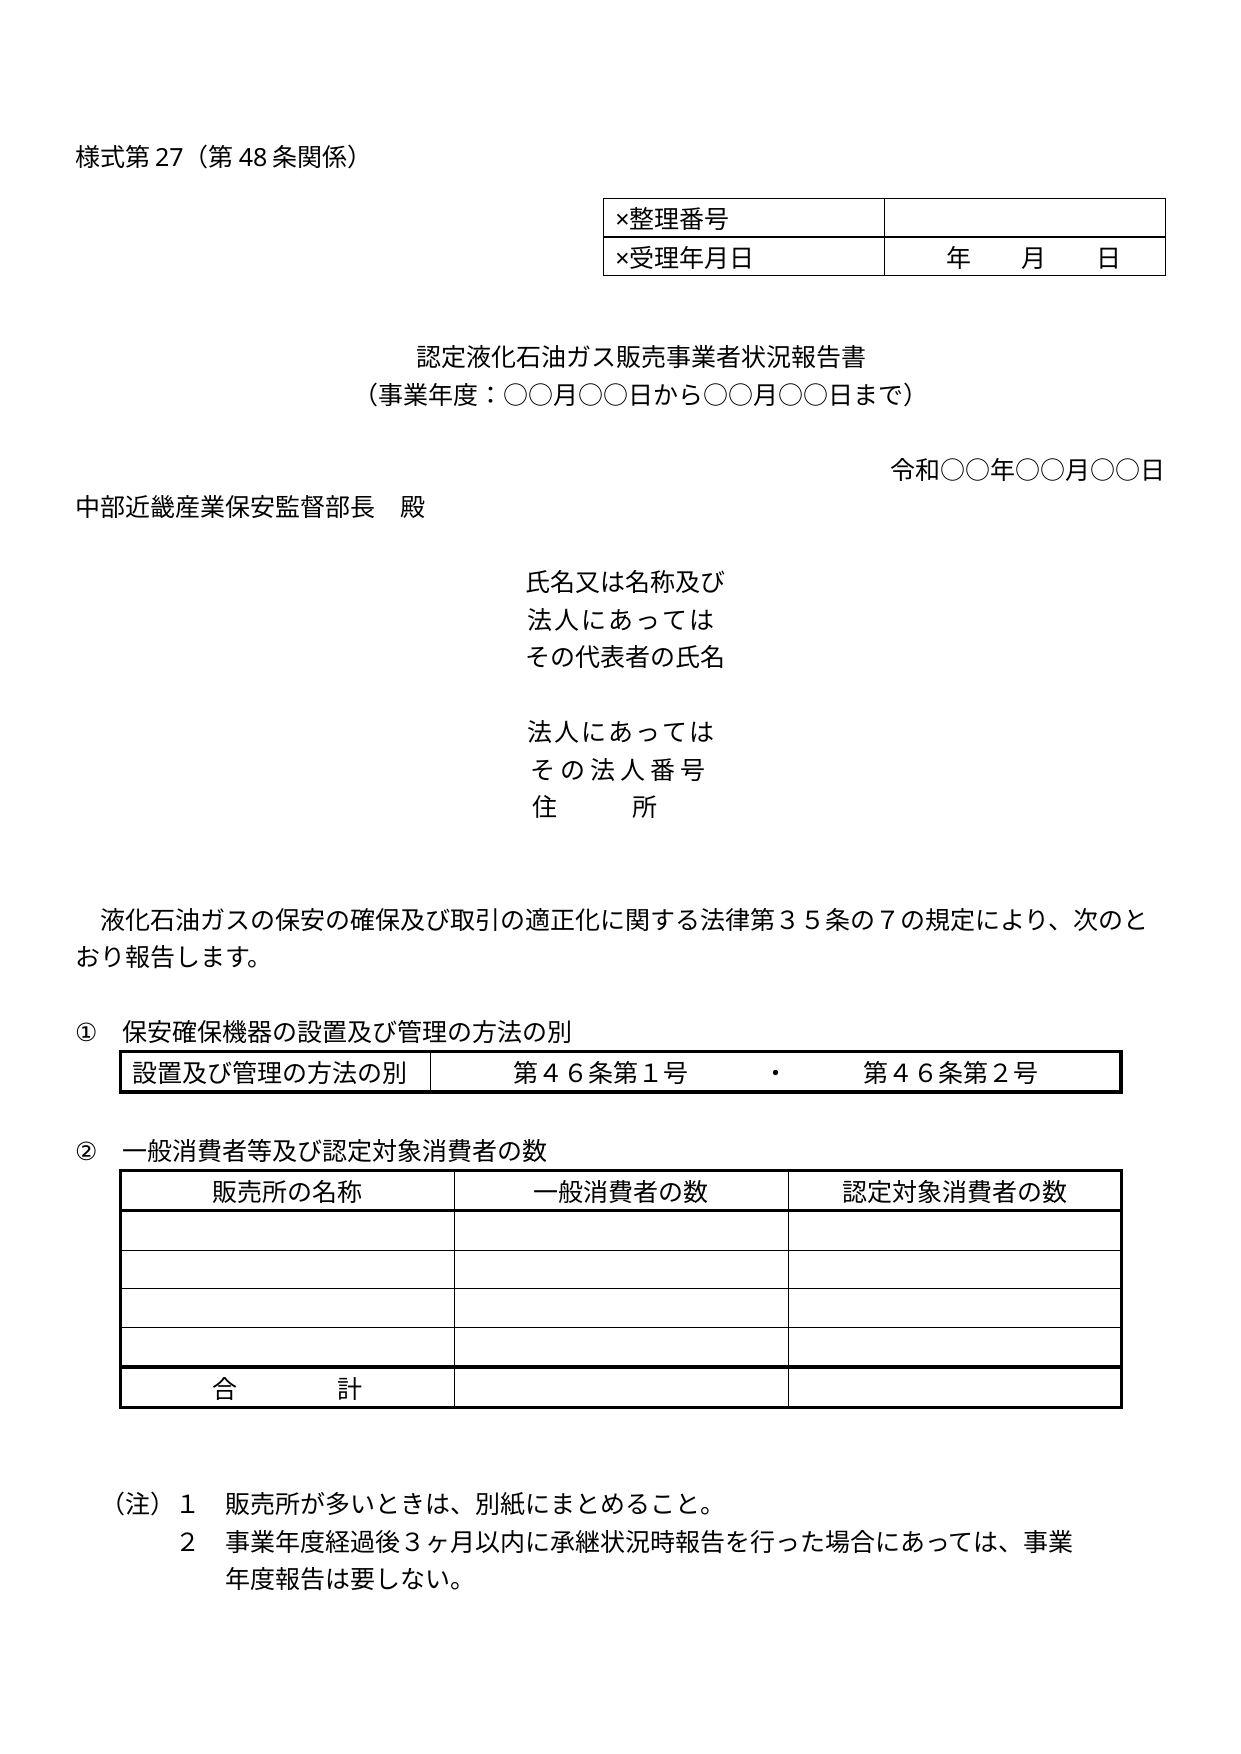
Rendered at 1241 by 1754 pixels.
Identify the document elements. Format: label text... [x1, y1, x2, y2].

text ① 保安確保機器の設置及び管理の方法の別 [75, 1012, 1165, 1050]
table_header 設置及び管理の方法の別 [122, 1053, 430, 1090]
table_header ×整理番号 [604, 199, 884, 236]
table_cell ×受理年月日 [604, 238, 884, 275]
table_cell [455, 1251, 788, 1288]
text 年度報告は要しない。 [75, 1559, 1165, 1597]
text 法人にあっては [75, 600, 1165, 637]
table_cell 年 月 日 [885, 238, 1165, 275]
text ② 一般消費者等及び認定対象消費者の数 [75, 1131, 1165, 1168]
table_cell [455, 1369, 788, 1406]
table_cell [455, 1289, 788, 1327]
text 認定液化石油ガス販売事業者状況報告書 [75, 337, 1165, 375]
table_header [885, 199, 1165, 236]
table_cell [789, 1212, 1120, 1250]
table_cell 合 計 [122, 1369, 454, 1406]
text その法人番号 [75, 750, 1165, 787]
text 様式第27（第48条関係） [75, 137, 1165, 174]
table_cell [122, 1251, 454, 1288]
table_cell [122, 1328, 454, 1365]
table_cell [455, 1212, 788, 1250]
table_cell [789, 1251, 1120, 1288]
text 住所 [75, 787, 1165, 825]
table_cell [455, 1328, 788, 1365]
text （注）１ 販売所が多いときは、別紙にまとめること。 [75, 1484, 1165, 1522]
table_cell [789, 1328, 1120, 1365]
table_cell [789, 1289, 1120, 1327]
table_header 一般消費者の数 [455, 1172, 788, 1209]
table_header 第４６条第１号 ・ 第４６条第２号 [431, 1053, 1119, 1090]
text 令和○○年○○月○○日 [75, 450, 1165, 487]
table_cell [789, 1369, 1120, 1406]
text 液化石油ガスの保安の確保及び取引の適正化に関する法律第３５条の７の規定により、次のとおり報告します。 [75, 900, 1165, 975]
table_cell [122, 1212, 454, 1250]
text 氏名又は名称及び [75, 562, 1165, 600]
table_cell [122, 1289, 454, 1327]
text 法人にあっては [75, 712, 1165, 750]
text 中部近畿産業保安監督部長 殿 [75, 487, 1165, 525]
table_header 認定対象消費者の数 [789, 1172, 1120, 1209]
text （事業年度：○○月○○日から○○月○○日まで） [75, 375, 1165, 412]
table_header 販売所の名称 [122, 1172, 454, 1209]
text その代表者の氏名 [75, 637, 1165, 675]
text ２ 事業年度経過後３ヶ月以内に承継状況時報告を行った場合にあっては、事業 [75, 1522, 1165, 1559]
